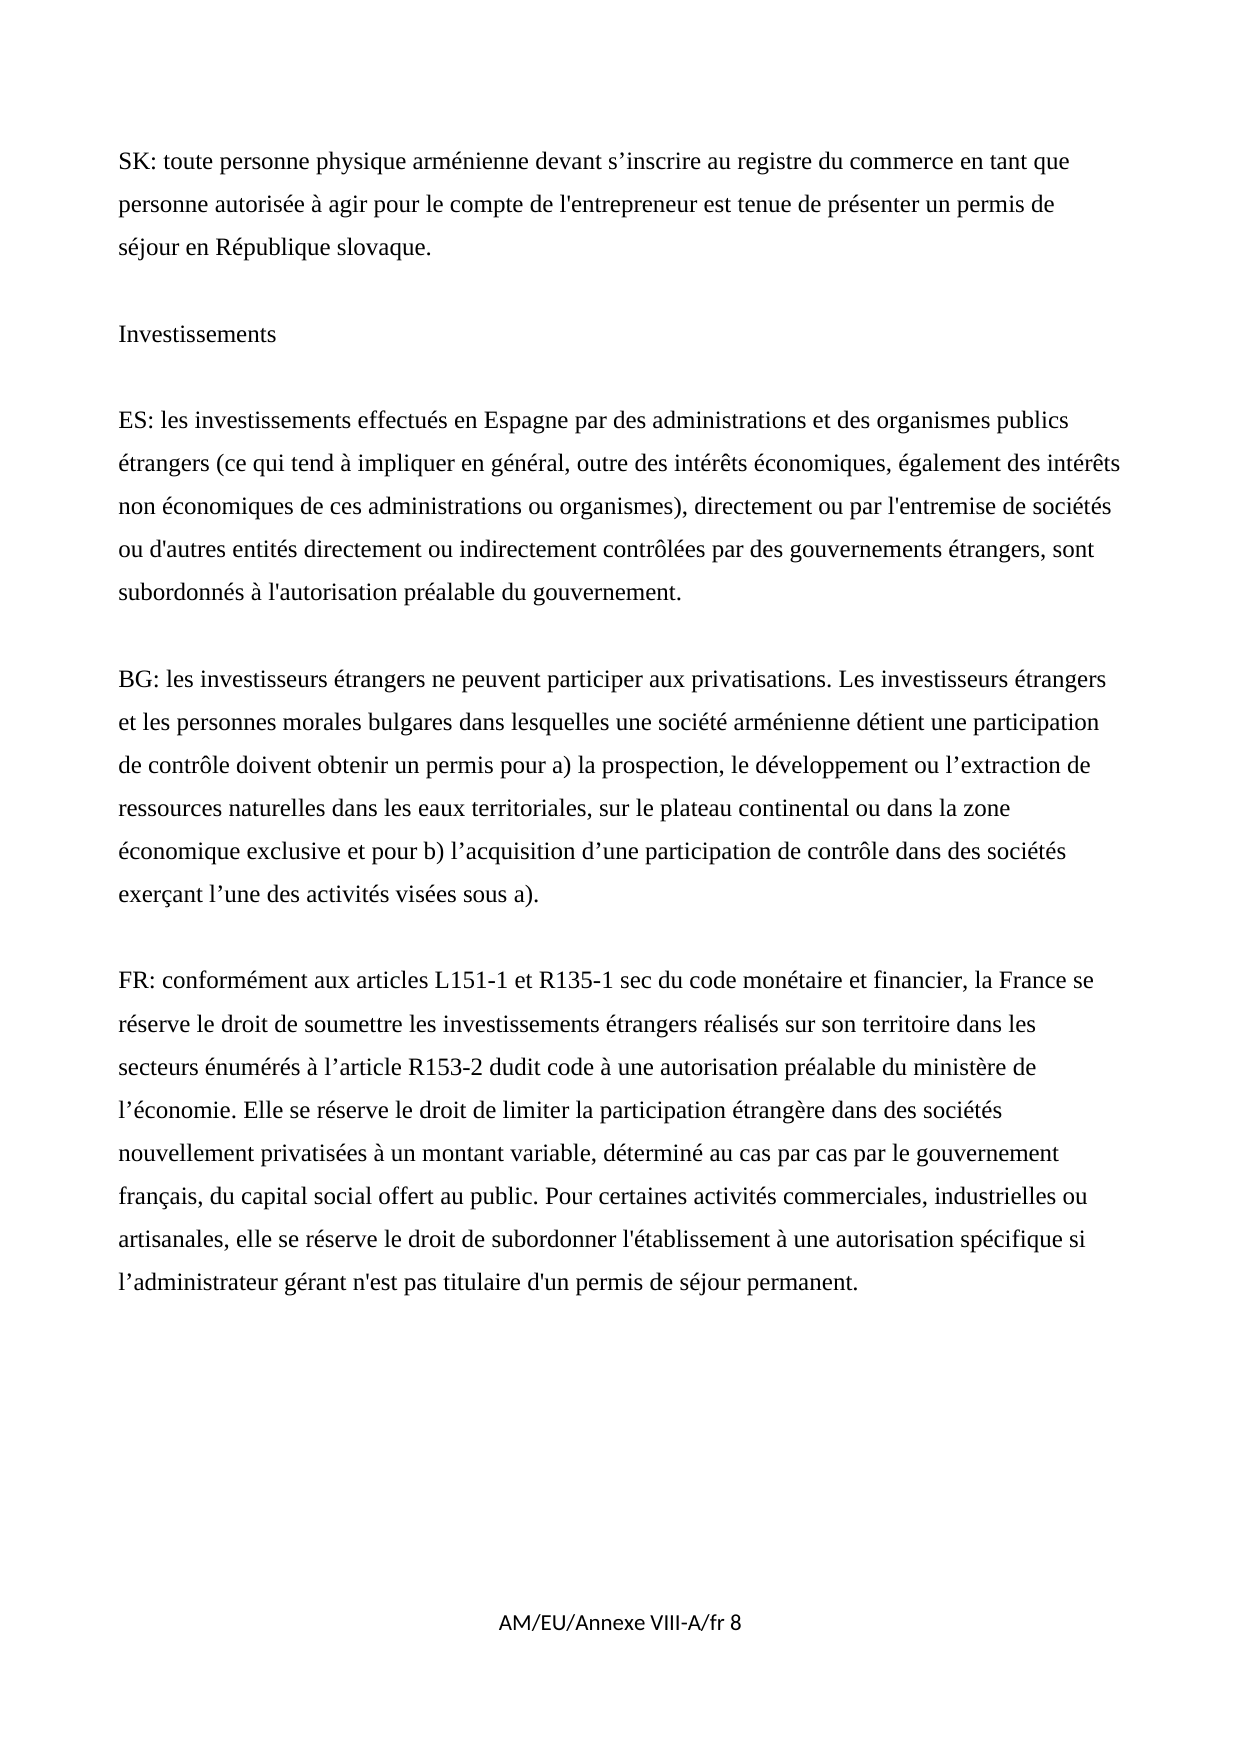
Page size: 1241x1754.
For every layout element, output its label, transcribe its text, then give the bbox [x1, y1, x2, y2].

text BG: les investisseurs étrangers ne peuvent participer aux privatisations. Les investisseurs étrangers et les personnes morales bulgares dans lesquelles une société arménienne détient une participation de contrôle doivent obtenir un permis pour a) la prospection, le développement ou l’extraction de ressources naturelles dans les eaux territoriales, sur le plateau continental ou dans la zone économique exclusive et pour b) l’acquisition d’une participation de contrôle dans des sociétés exerçant l’une des activités visées sous a). [118, 664, 1122, 908]
text SK: toute personne physique arménienne devant s’inscrire au registre du commerce en tant que personne autorisée à agir pour le compte de l'entrepreneur est tenue de présenter un permis de séjour en République slovaque. [118, 146, 1122, 261]
text Investissements [118, 319, 1122, 347]
text ES: les investissements effectués en Espagne par des administrations et des organismes publics étrangers (ce qui tend à impliquer en général, outre des intérêts économiques, également des intérêts non économiques de ces administrations ou organismes), directement ou par l'entremise de sociétés ou d'autres entités directement ou indirectement contrôlées par des gouvernements étrangers, sont subordonnés à l'autorisation préalable du gouvernement. [118, 405, 1122, 606]
text FR: conformément aux articles L151-1 et R135-1 sec du code monétaire et financier, la France se réserve le droit de soumettre les investissements étrangers réalisés sur son territoire dans les secteurs énumérés à l’article R153-2 dudit code à une autorisation préalable du ministère de l’économie. Elle se réserve le droit de limiter la participation étrangère dans des sociétés nouvellement privatisées à un montant variable, déterminé au cas par cas par le gouvernement français, du capital social offert au public. Pour certaines activités commerciales, industrielles ou artisanales, elle se réserve le droit de subordonner l'établissement à une autorisation spécifique si l’administrateur gérant n'est pas titulaire d'un permis de séjour permanent. [118, 966, 1122, 1296]
